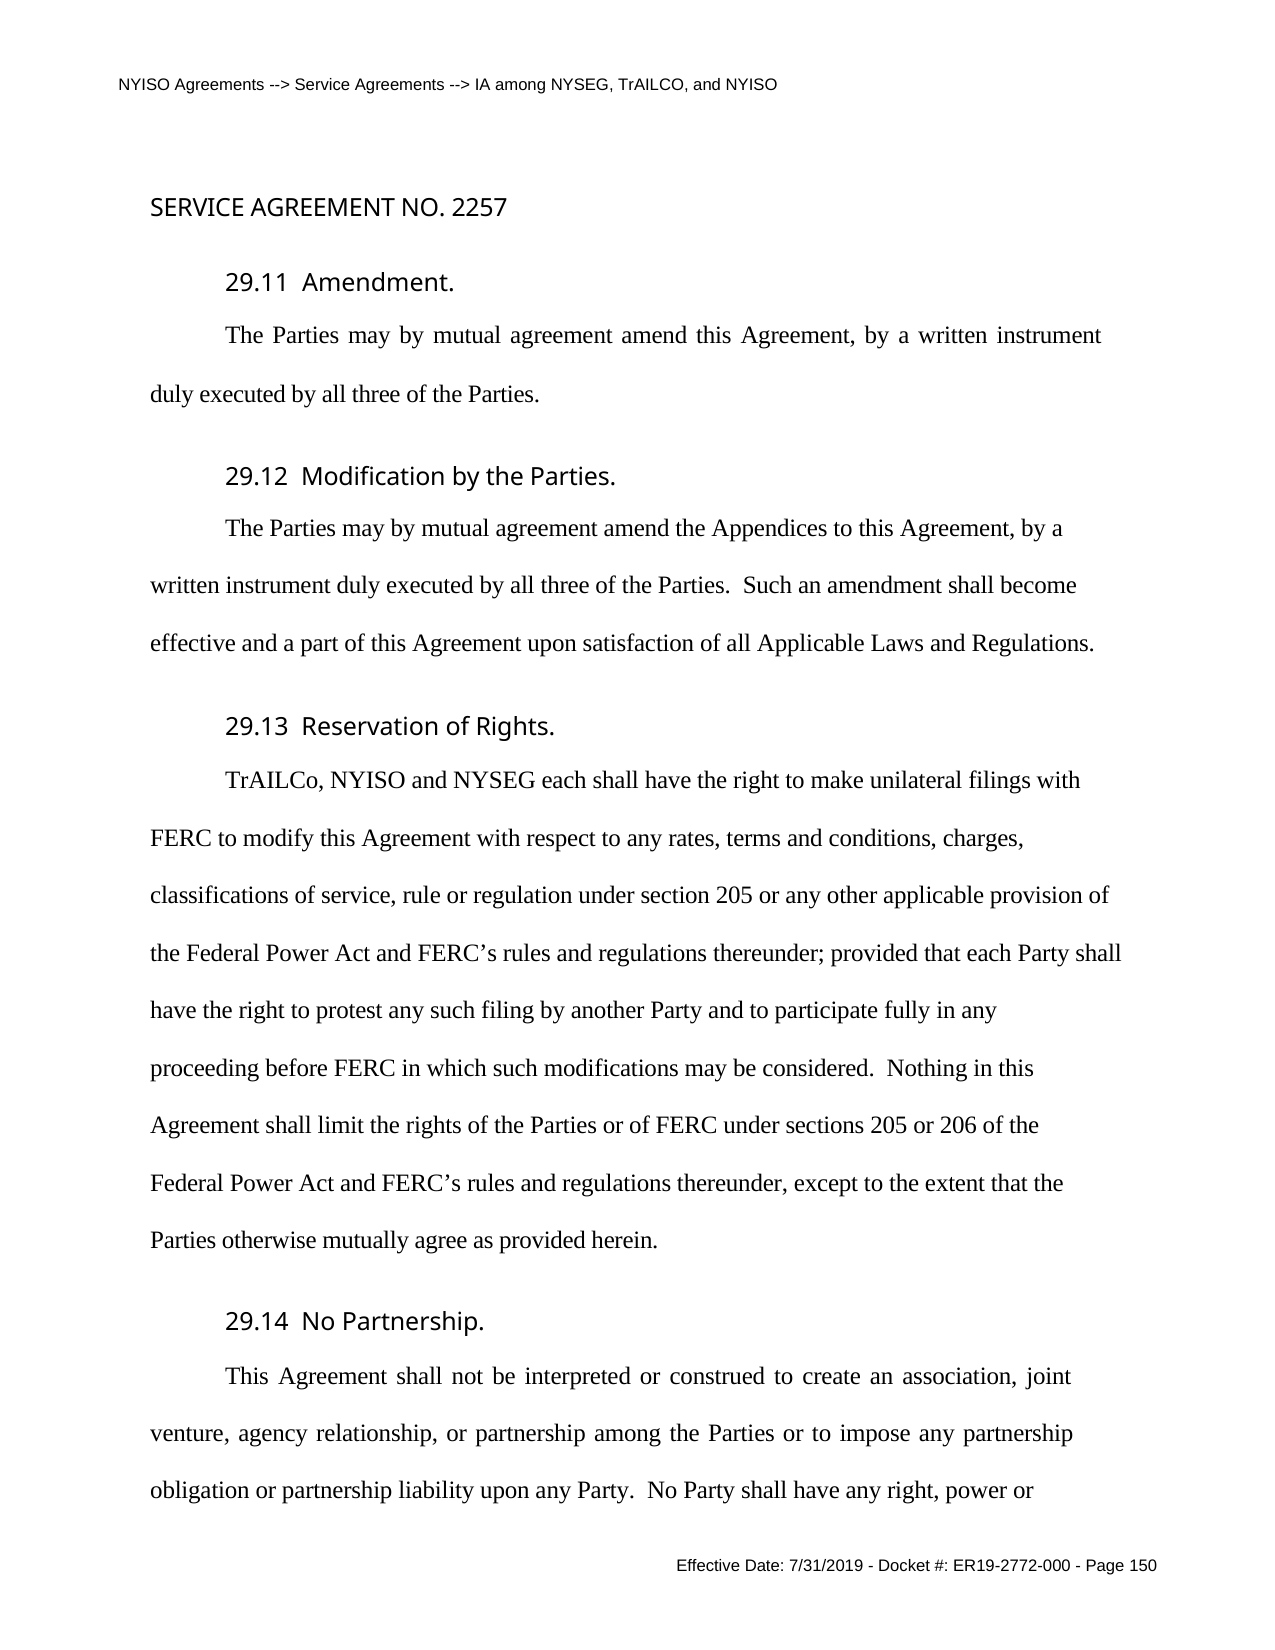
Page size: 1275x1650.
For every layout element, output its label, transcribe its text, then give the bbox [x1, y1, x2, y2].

text 29.12 Modification by the Parties. [225, 462, 1275, 491]
text SERVICE AGREEMENT NO. 2257 [150, 193, 1275, 222]
text 29.11 Amendment. [225, 268, 1275, 297]
text The Parties may by mutual agreement amend this Agreement, by a written instrument duly executed by all three of the Parties. [150, 297, 1102, 414]
text The Parties may by mutual agreement amend the Appendices to this Agreement, by a written instrument duly executed by all three of the Parties. Such an amendment shall become effective and a part of this Agreement upon satisfaction of all Applicable Laws and Regulations. [150, 491, 1134, 663]
text 29.13 Reservation of Rights. [225, 712, 1275, 741]
text This Agreement shall not be interpreted or construed to create an association, joint venture, agency relationship, or partnership among the Parties or to impose any partnership obligation or partnership liability upon any Party. No Party shall have any right, power or [150, 1338, 1082, 1510]
text TrAILCo, NYISO and NYSEG each shall have the right to make unilateral filings with FERC to modify this Agreement with respect to any rates, terms and conditions, charges, classifications of service, rule or regulation under section 205 or any other applicable provision of the Federal Power Act and FERC’s rules and regulations thereunder; provided that each Party shall have the right to protest any such filing by another Party and to participate fully in any proceeding before FERC in which such modifications may be considered. Nothing in this Agreement shall limit the rights of the Parties or of FERC under sections 205 or 206 of the Federal Power Act and FERC’s rules and regulations thereunder, except to the extent that the Parties otherwise mutually agree as provided herein. [150, 743, 1135, 1260]
text 29.14 No Partnership. [225, 1308, 1275, 1336]
